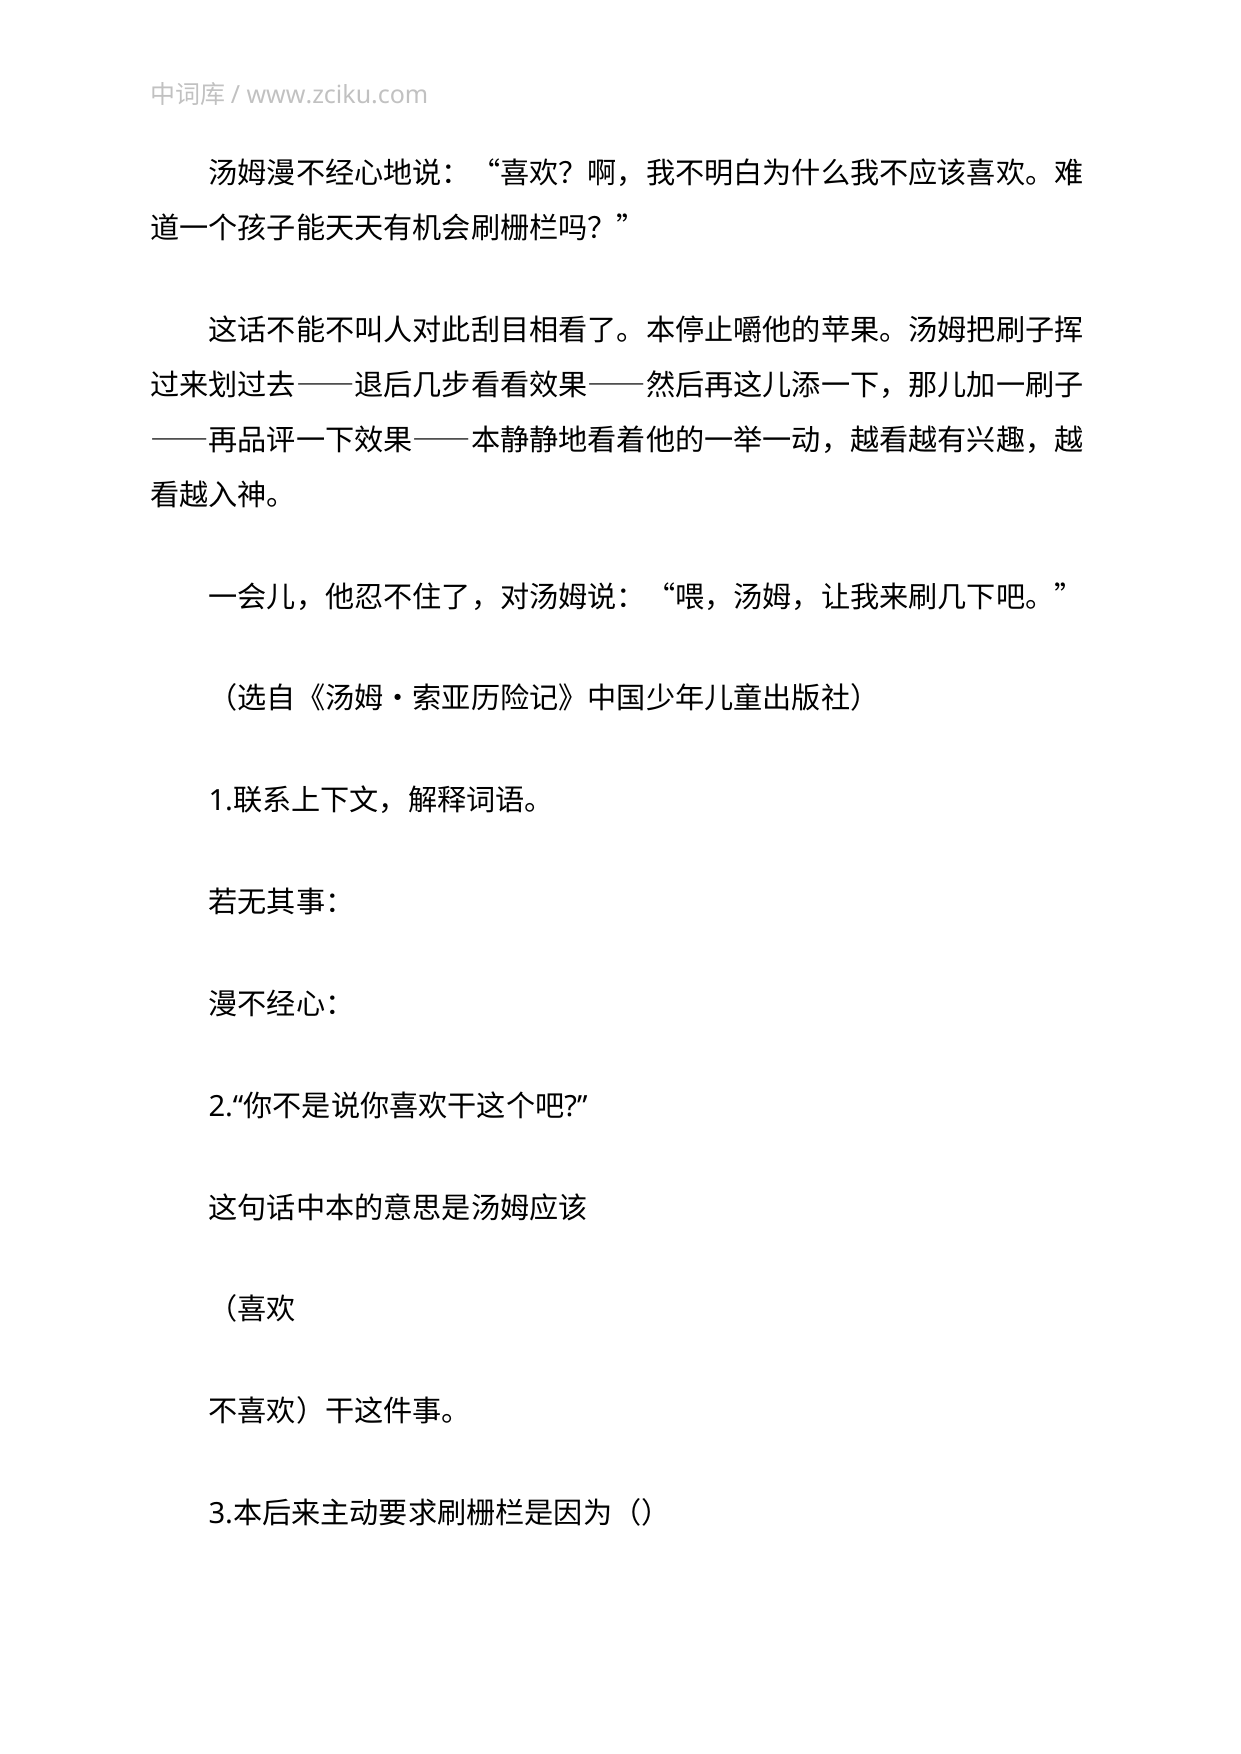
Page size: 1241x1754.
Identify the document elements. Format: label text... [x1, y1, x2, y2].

text 这话不能不叫人对此刮目相看了。本停止嚼他的苹果。汤姆把刷子挥过来划过去——退后几步看看效果——然后再这儿添一下，那儿加一刷子——再品评一下效果——本静静地看着他的一举一动，越看越有兴趣，越看越入神。 [150, 307, 1090, 514]
text 1.联系上下文，解释词语。 [150, 777, 1090, 819]
text （喜欢 [150, 1286, 1090, 1328]
text 漫不经心： [150, 980, 1090, 1023]
text 一会儿，他忍不住了，对汤姆说：“喂，汤姆，让我来刷几下吧。” [150, 573, 1090, 615]
text 若无其事： [150, 879, 1090, 921]
text 不喜欢）干这件事。 [150, 1388, 1090, 1430]
text 这句话中本的意思是汤姆应该 [150, 1184, 1090, 1226]
text 汤姆漫不经心地说：“喜欢？啊，我不明白为什么我不应该喜欢。难道一个孩子能天天有机会刷栅栏吗？” [150, 150, 1090, 247]
text （选自《汤姆•索亚历险记》中国少年儿童出版社） [150, 675, 1090, 717]
text 2.“你不是说你喜欢干这个吧?” [150, 1082, 1090, 1124]
text 3.本后来主动要求刷栅栏是因为（） [150, 1489, 1090, 1532]
